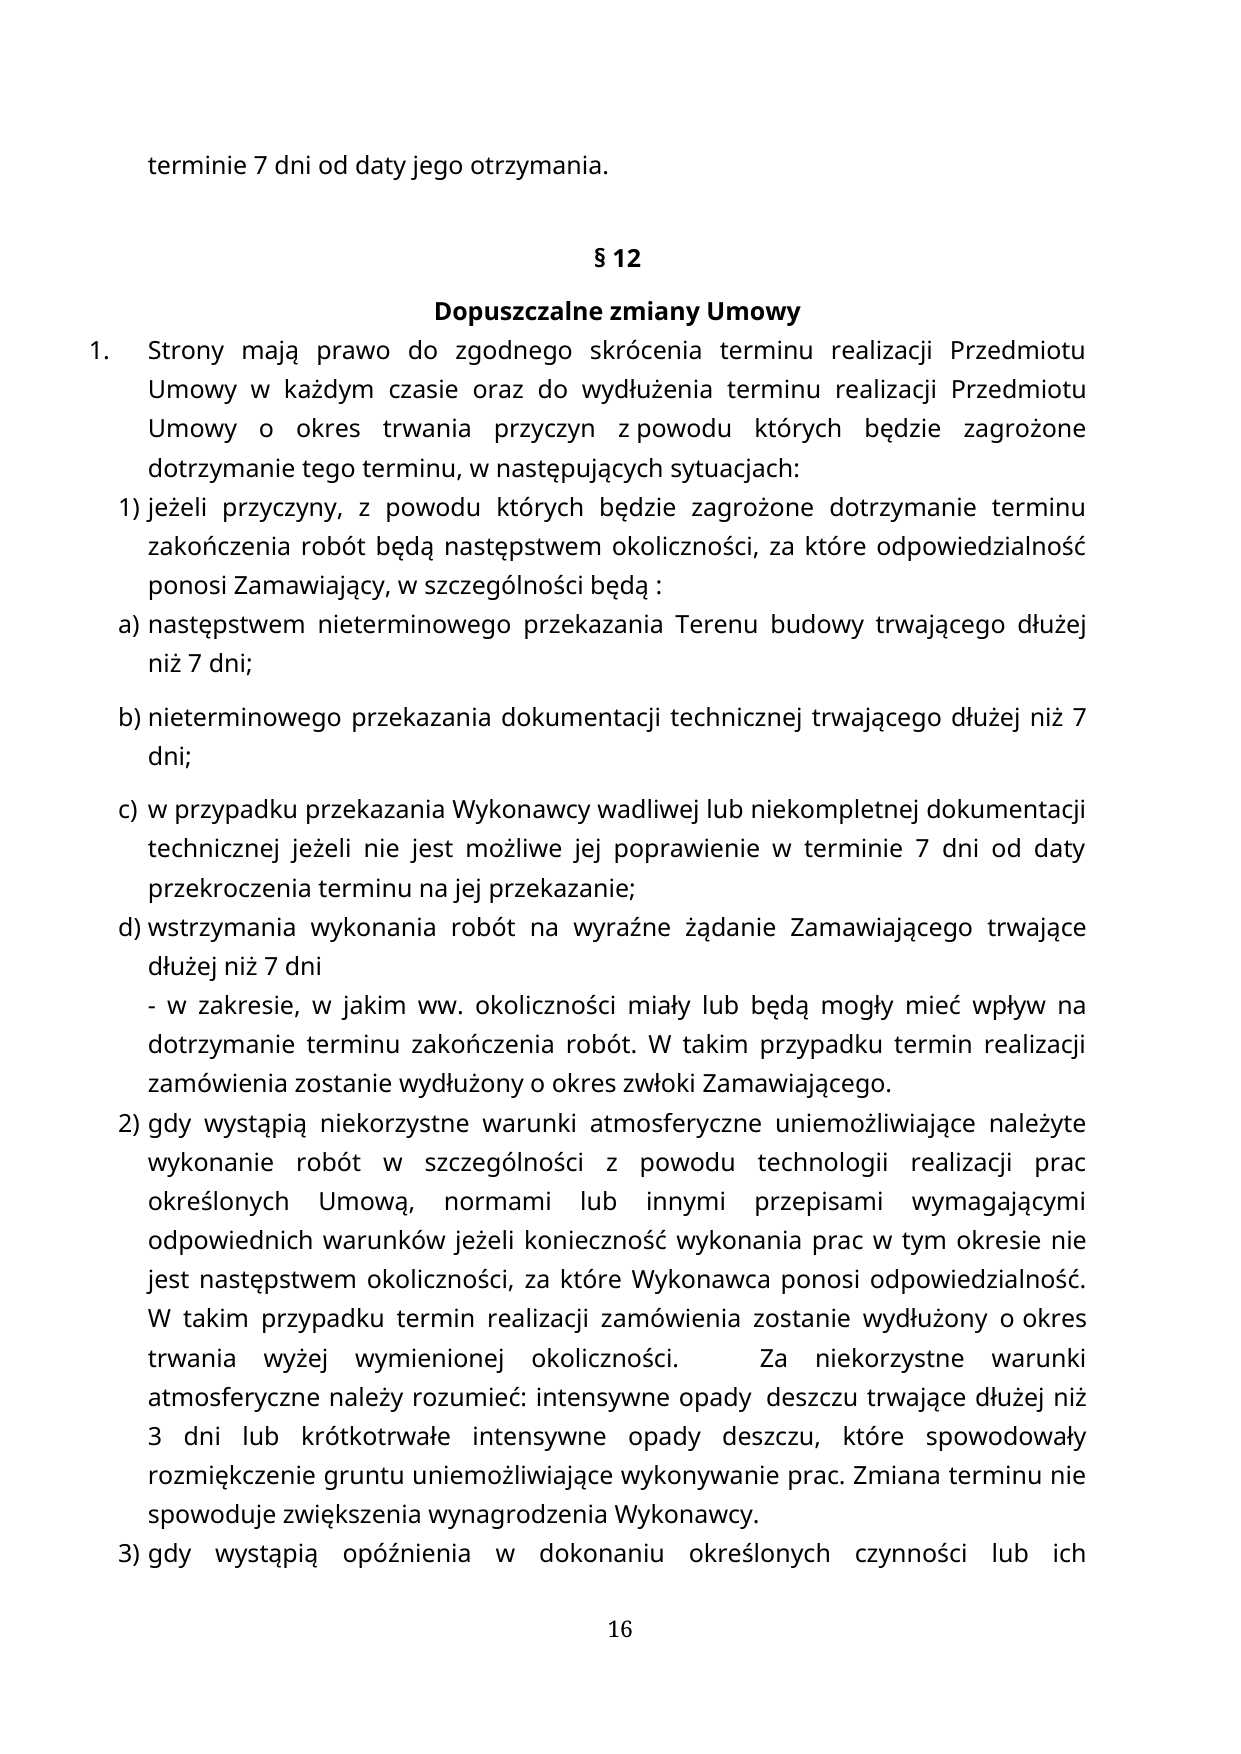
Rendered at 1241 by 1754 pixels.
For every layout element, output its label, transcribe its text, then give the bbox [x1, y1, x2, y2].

text - w zakresie, w jakim ww. okoliczności miały lub będą mogły mieć wpływ na dotrzymanie terminu zakończenia robót. W takim przypadku termin realizacji zamówienia zostanie wydłużony o okres zwłoki Zamawiającego. [148, 988, 1087, 1100]
list jeżeli przyczyny, z powodu których będzie zagrożone dotrzymanie terminu zakończenia robót będą następstwem okoliczności, za które odpowiedzialność ponosi Zamawiający, w szczególności będą : [118, 489, 1087, 602]
list gdy wystąpią niekorzystne warunki atmosferyczne uniemożliwiające należyte wykonanie robót w szczególności z powodu technologii realizacji prac określonych Umową, normami lub innymi przepisami wymagającymi odpowiednich warunków jeżeli konieczność wykonania prac w tym okresie nie jest następstwem okoliczności, za które Wykonawca ponosi odpowiedzialność. W takim przypadku termin realizacji zamówienia zostanie wydłużony o okres trwania wyżej wymienionej okoliczności. Za niekorzystne warunki atmosferyczne należy rozumieć: intensywne opady deszczu trwające dłużej niż 3 dni lub krótkotrwałe intensywne opady deszczu, które spowodowały rozmiękczenie gruntu uniemożliwiające wykonywanie prac. Zmiana terminu nie spowoduje zwiększenia wynagrodzenia Wykonawcy. [118, 1105, 1087, 1531]
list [96, 148, 1087, 182]
list nieterminowego przekazania dokumentacji technicznej trwającego dłużej niż 7 dni; [118, 699, 1087, 772]
text Dopuszczalne zmiany Umowy [148, 293, 1087, 328]
list w przypadku przekazania Wykonawcy wadliwej lub niekompletnej dokumentacji technicznej jeżeli nie jest możliwe jej poprawienie w terminie 7 dni od daty przekroczenia terminu na jej przekazanie; [118, 792, 1087, 904]
subtitle § 12 [148, 240, 1087, 274]
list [118, 1536, 1087, 1570]
list następstwem nieterminowego przekazania Terenu budowy trwającego dłużej niż 7 dni; [118, 607, 1087, 680]
list wstrzymania wykonania robót na wyraźne żądanie Zamawiającego trwające dłużej niż 7 dni [118, 909, 1087, 983]
list Strony mają prawo do zgodnego skrócenia terminu realizacji Przedmiotu Umowy w każdym czasie oraz do wydłużenia terminu realizacji Przedmiotu Umowy o okres trwania przyczyn z powodu których będzie zagrożone dotrzymanie tego terminu, w następujących sytuacjach: [89, 333, 1087, 484]
